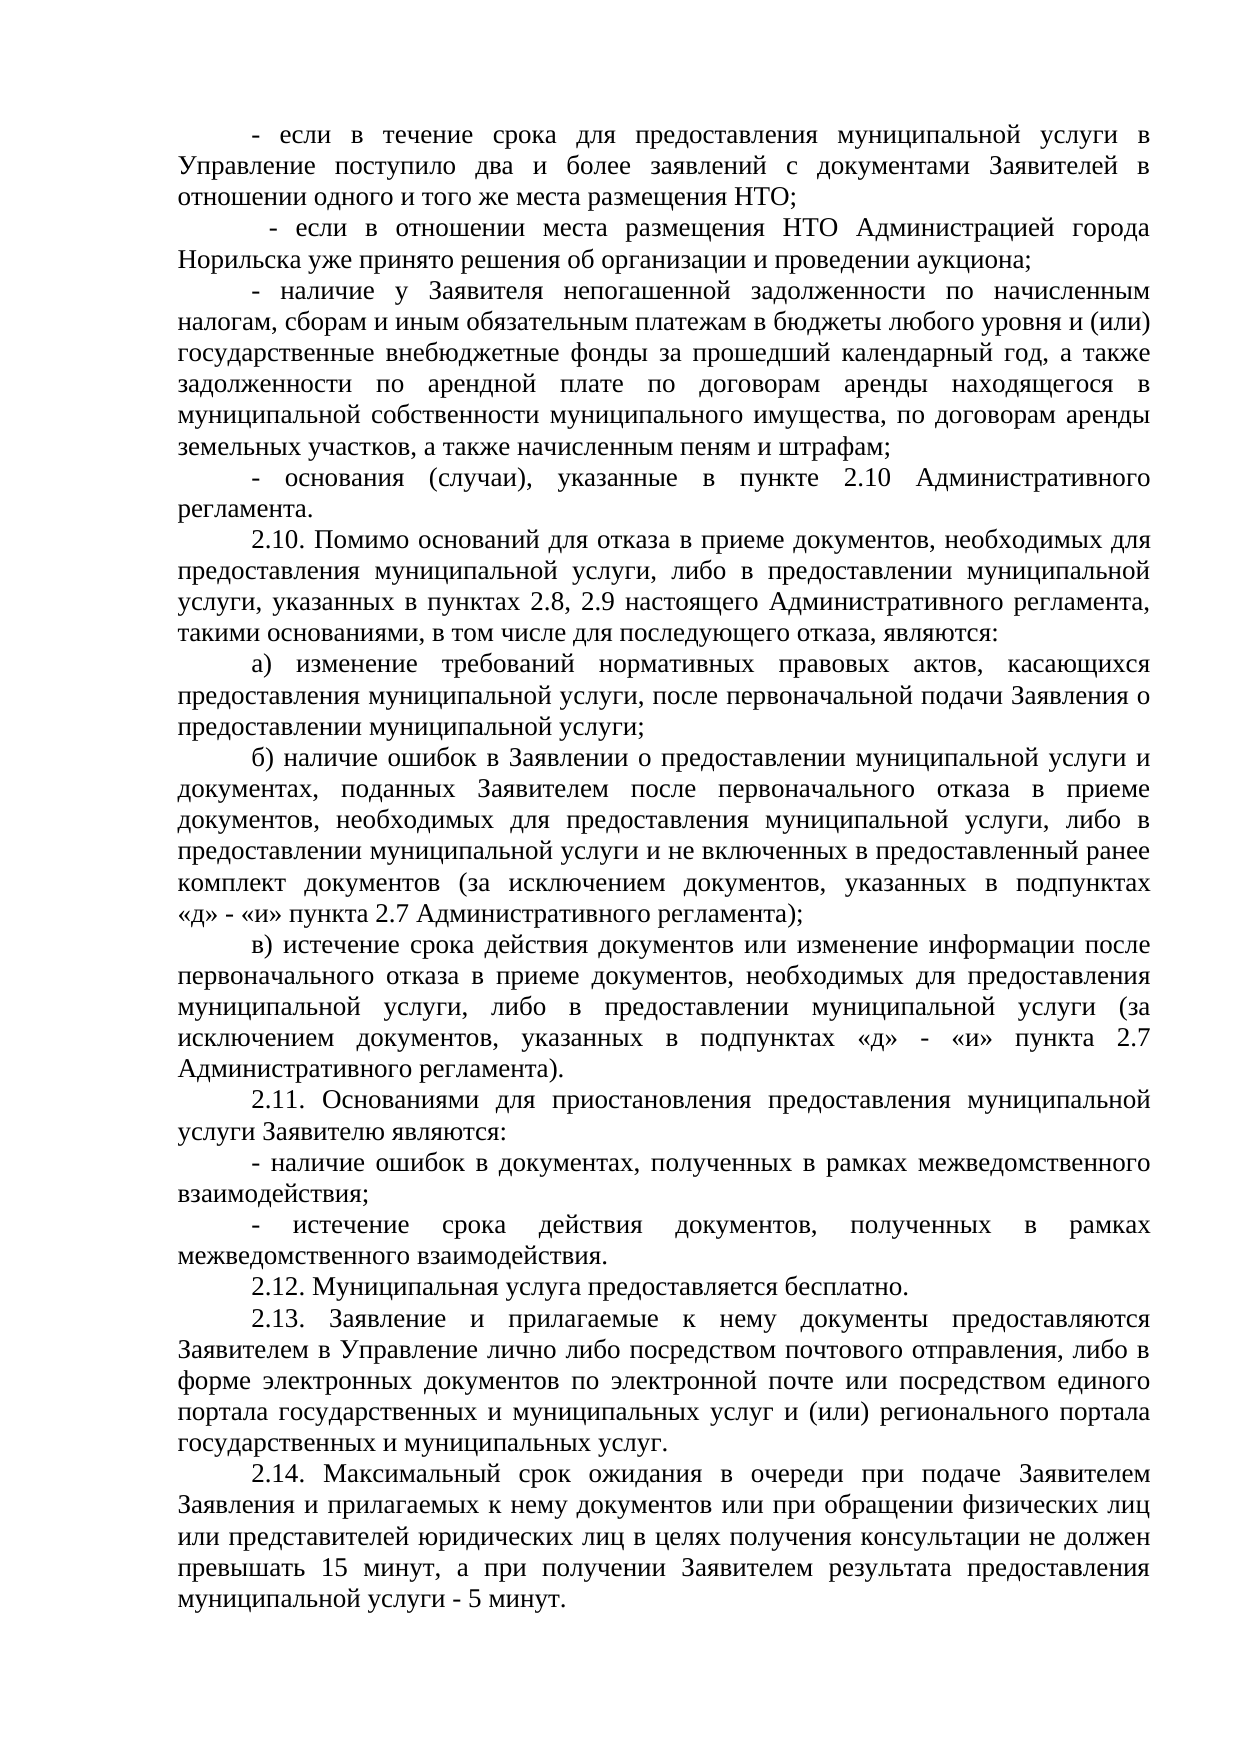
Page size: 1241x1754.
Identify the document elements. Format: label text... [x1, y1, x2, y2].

text - если в отношении места размещения НТО Администрацией города Норильска уже принято решения об организации и проведении аукциона; [177, 212, 1152, 274]
text 2.11. Основаниями для приостановления предоставления муниципальной услуги Заявителю являются: [177, 1084, 1152, 1146]
text - истечение срока действия документов, полученных в рамках межведомственного взаимодействия. [177, 1208, 1152, 1271]
text б) наличие ошибок в Заявлении о предоставлении муниципальной услуги и документах, поданных Заявителем после первоначального отказа в приеме документов, необходимых для предоставления муниципальной услуги, либо в предоставлении муниципальной услуги и не включенных в предоставленный ранее комплект документов (за исключением документов, указанных в подпунктах «д» - «и» пункта 2.7 Административного регламента); [177, 741, 1152, 928]
text 2.14. Максимальный срок ожидания в очереди при подаче Заявителем Заявления и прилагаемых к нему документов или при обращении физических лиц или представителей юридических лиц в целях получения консультации не должен превышать 15 минут, а при получении Заявителем результата предоставления муниципальной услуги - 5 минут. [177, 1457, 1152, 1613]
text в) истечение срока действия документов или изменение информации после первоначального отказа в приеме документов, необходимых для предоставления муниципальной услуги, либо в предоставлении муниципальной услуги (за исключением документов, указанных в подпунктах «д» - «и» пункта 2.7 Административного регламента). [177, 928, 1152, 1084]
text 2.12. Муниципальная услуга предоставляется бесплатно. [177, 1271, 1152, 1302]
text - наличие ошибок в документах, полученных в рамках межведомственного взаимодействия; [177, 1146, 1152, 1208]
text - наличие у Заявителя непогашенной задолженности по начисленным налогам, сборам и иным обязательным платежам в бюджеты любого уровня и (или) государственные внебюджетные фонды за прошедший календарный год, а также задолженности по арендной плате по договорам аренды находящегося в муниципальной собственности муниципального имущества, по договорам аренды земельных участков, а также начисленным пеням и штрафам; [177, 274, 1152, 461]
text - основания (случаи), указанные в пункте 2.10 Административного регламента. [177, 461, 1152, 523]
text 2.10. Помимо оснований для отказа в приеме документов, необходимых для предоставления муниципальной услуги, либо в предоставлении муниципальной услуги, указанных в пунктах 2.8, 2.9 настоящего Административного регламента, такими основаниями, в том числе для последующего отказа, являются: [177, 523, 1152, 648]
text 2.13. Заявление и прилагаемые к нему документы предоставляются Заявителем в Управление лично либо посредством почтового отправления, либо в форме электронных документов по электронной почте или посредством единого портала государственных и муниципальных услуг и (или) регионального портала государственных и муниципальных услуг. [177, 1302, 1152, 1457]
text - если в течение срока для предоставления муниципальной услуги в Управление поступило два и более заявлений с документами Заявителей в отношении одного и того же места размещения НТО; [177, 118, 1152, 212]
text а) изменение требований нормативных правовых актов, касающихся предоставления муниципальной услуги, после первоначальной подачи Заявления о предоставлении муниципальной услуги; [177, 648, 1152, 741]
